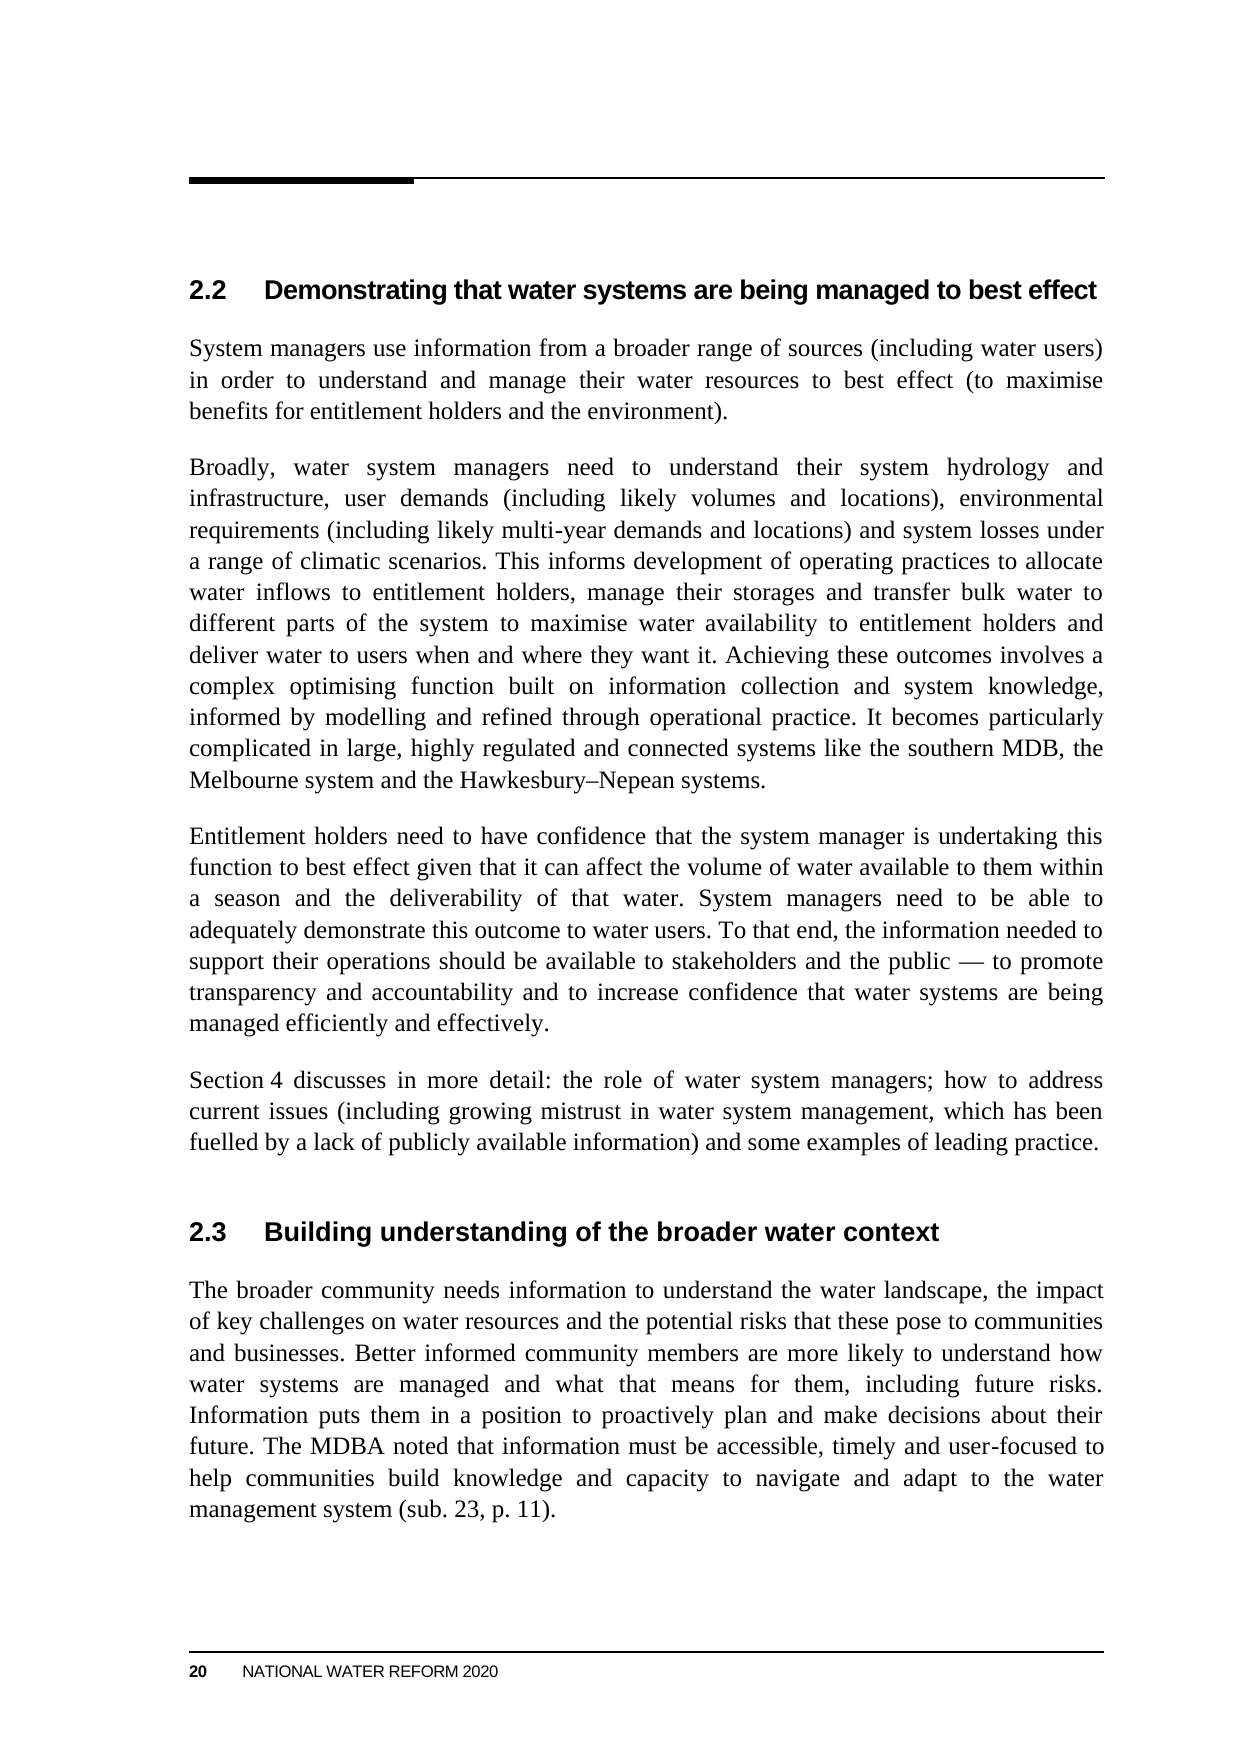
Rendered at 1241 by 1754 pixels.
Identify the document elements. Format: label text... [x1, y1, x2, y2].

text Section 4 discusses in more detail: the role of water system managers; how to address current issues (including growing mistrust in water system management, which has been fuelled by a lack of publicly available information) and some examples of leading practice. [189, 1062, 1104, 1156]
subtitle 2.2 Demonstrating that water systems are being managed to best effect [189, 273, 1104, 306]
text Broadly, water system managers need to understand their system hydrology and infrastructure, user demands (including likely volumes and locations), environmental requirements (including likely multi-year demands and locations) and system losses under a range of climatic scenarios. This informs development of operating practices to allocate water inflows to entitlement holders, manage their storages and transfer bulk water to different parts of the system to maximise water availability to entitlement holders and deliver water to users when and where they want it. Achieving these outcomes involves a complex optimising function built on information collection and system knowledge, informed by modelling and refined through operational practice. It becomes particularly complicated in large, highly regulated and connected systems like the southern MDB, the Melbourne system and the Hawkesbury–Nepean systems. [189, 450, 1104, 793]
text System managers use information from a broader range of sources (including water users) in order to understand and manage their water resources to best effect (to maximise benefits for entitlement holders and the environment). [189, 331, 1104, 425]
text The broader community needs information to understand the water landscape, the impact of key challenges on water resources and the potential risks that these pose to communities and businesses. Better informed community members are more likely to understand how water systems are managed and what that means for them, including future risks. Information puts them in a position to proactively plan and make decisions about their future. The MDBA noted that information must be accessible, timely and user-focused to help communities build knowledge and capacity to navigate and adapt to the water management system (sub. 23, p. 11). [189, 1273, 1104, 1523]
subtitle 2.3 Building understanding of the broader water context [189, 1214, 1104, 1248]
text Entitlement holders need to have confidence that the system manager is undertaking this function to best effect given that it can affect the volume of water available to them within a season and the deliverability of that water. System managers need to be able to adequately demonstrate this outcome to water users. To that end, the information needed to support their operations should be available to stakeholders and the public — to promote transparency and accountability and to increase confidence that water systems are being managed efficiently and effectively. [189, 818, 1104, 1037]
